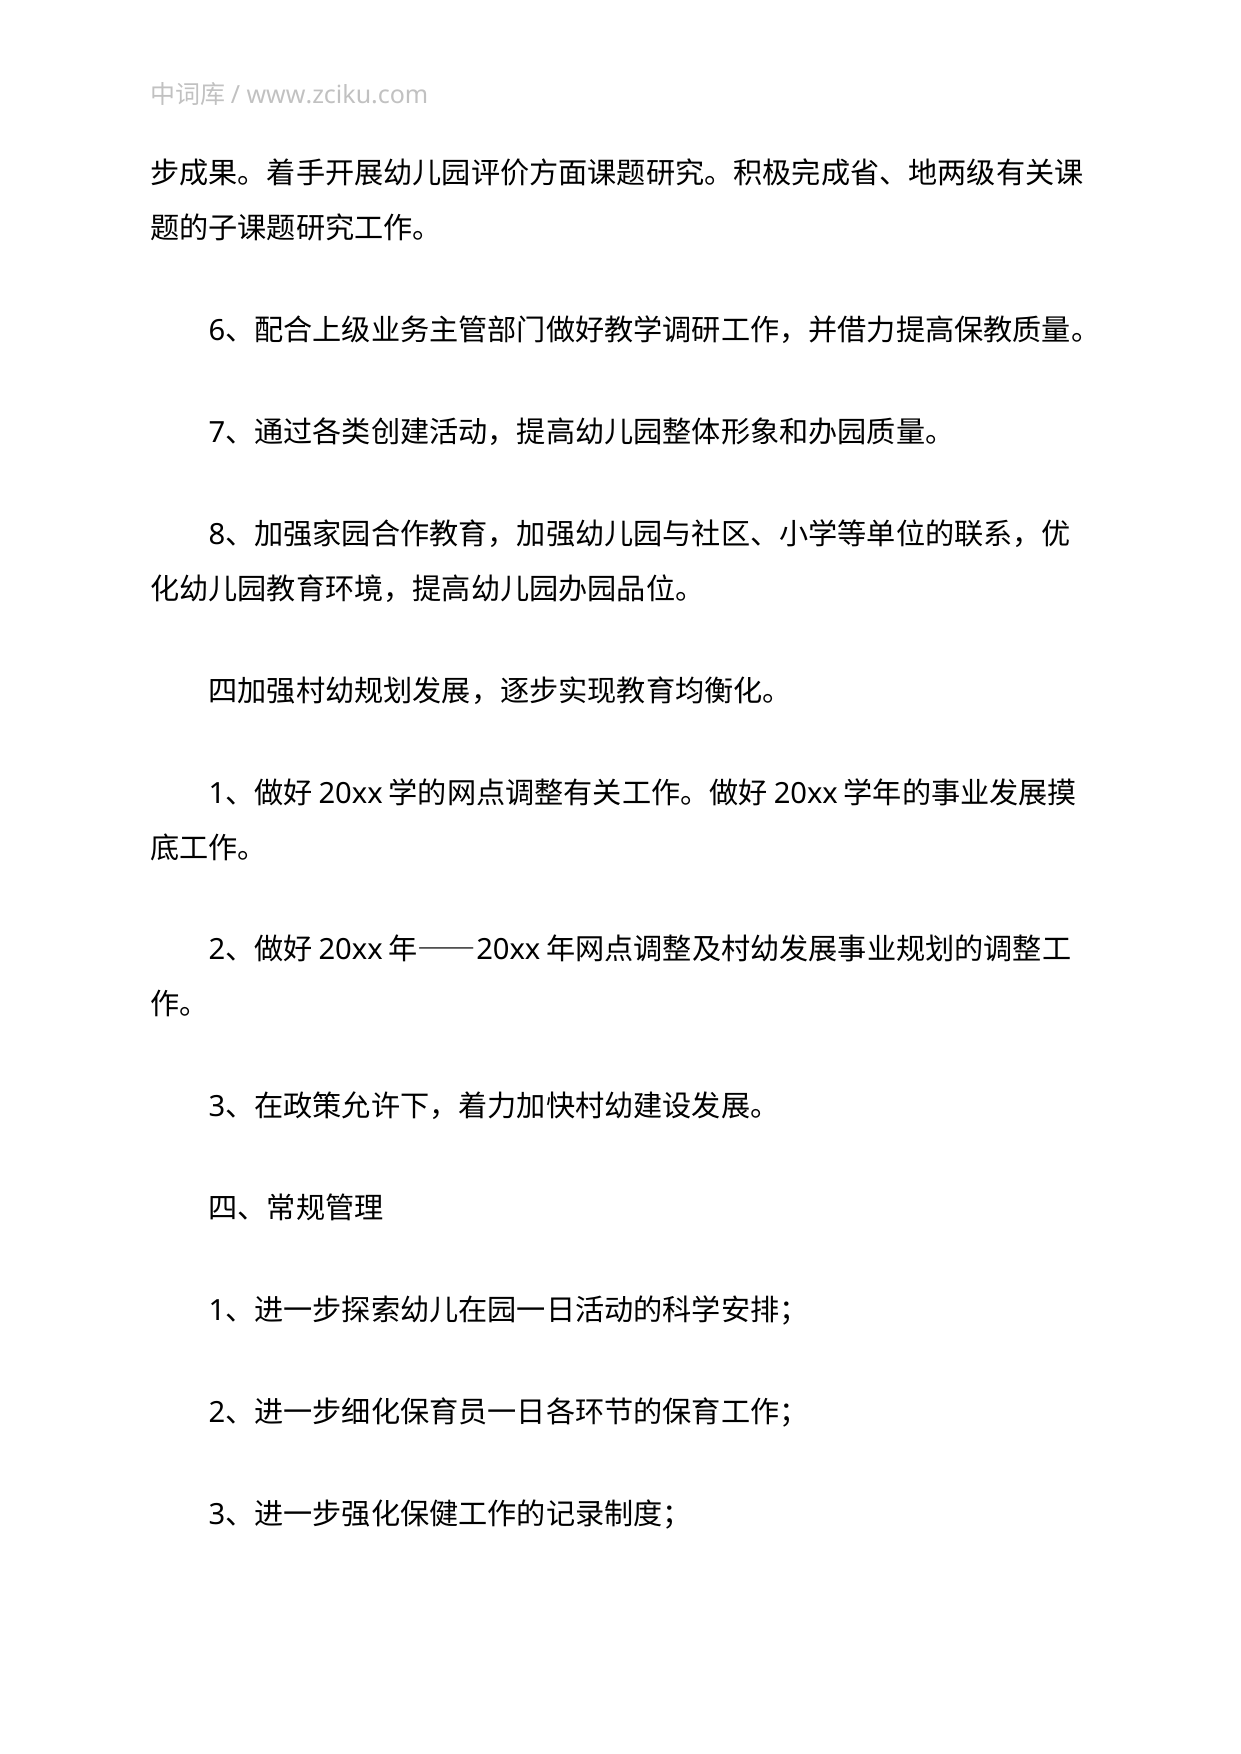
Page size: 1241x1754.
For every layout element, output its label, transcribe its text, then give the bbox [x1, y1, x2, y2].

text 四加强村幼规划发展，逐步实现教育均衡化。 [150, 667, 1090, 710]
text 1、进一步探索幼儿在园一日活动的科学安排； [150, 1286, 1090, 1329]
text 2、做好20xx年——20xx年网点调整及村幼发展事业规划的调整工作。 [150, 926, 1090, 1023]
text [150, 150, 1090, 247]
text 四、常规管理 [150, 1185, 1090, 1227]
text 8、加强家园合作教育，加强幼儿园与社区、小学等单位的联系，优化幼儿园教育环境，提高幼儿园办园品位。 [150, 511, 1090, 608]
text 2、进一步细化保育员一日各环节的保育工作； [150, 1388, 1090, 1431]
text 7、通过各类创建活动，提高幼儿园整体形象和办园质量。 [150, 409, 1090, 451]
text 6、配合上级业务主管部门做好教学调研工作，并借力提高保教质量。 [150, 307, 1090, 349]
text 3、进一步强化保健工作的记录制度； [150, 1490, 1090, 1533]
text 3、在政策允许下，着力加快村幼建设发展。 [150, 1083, 1090, 1125]
text 1、做好20xx学的网点调整有关工作。做好20xx学年的事业发展摸底工作。 [150, 769, 1090, 866]
